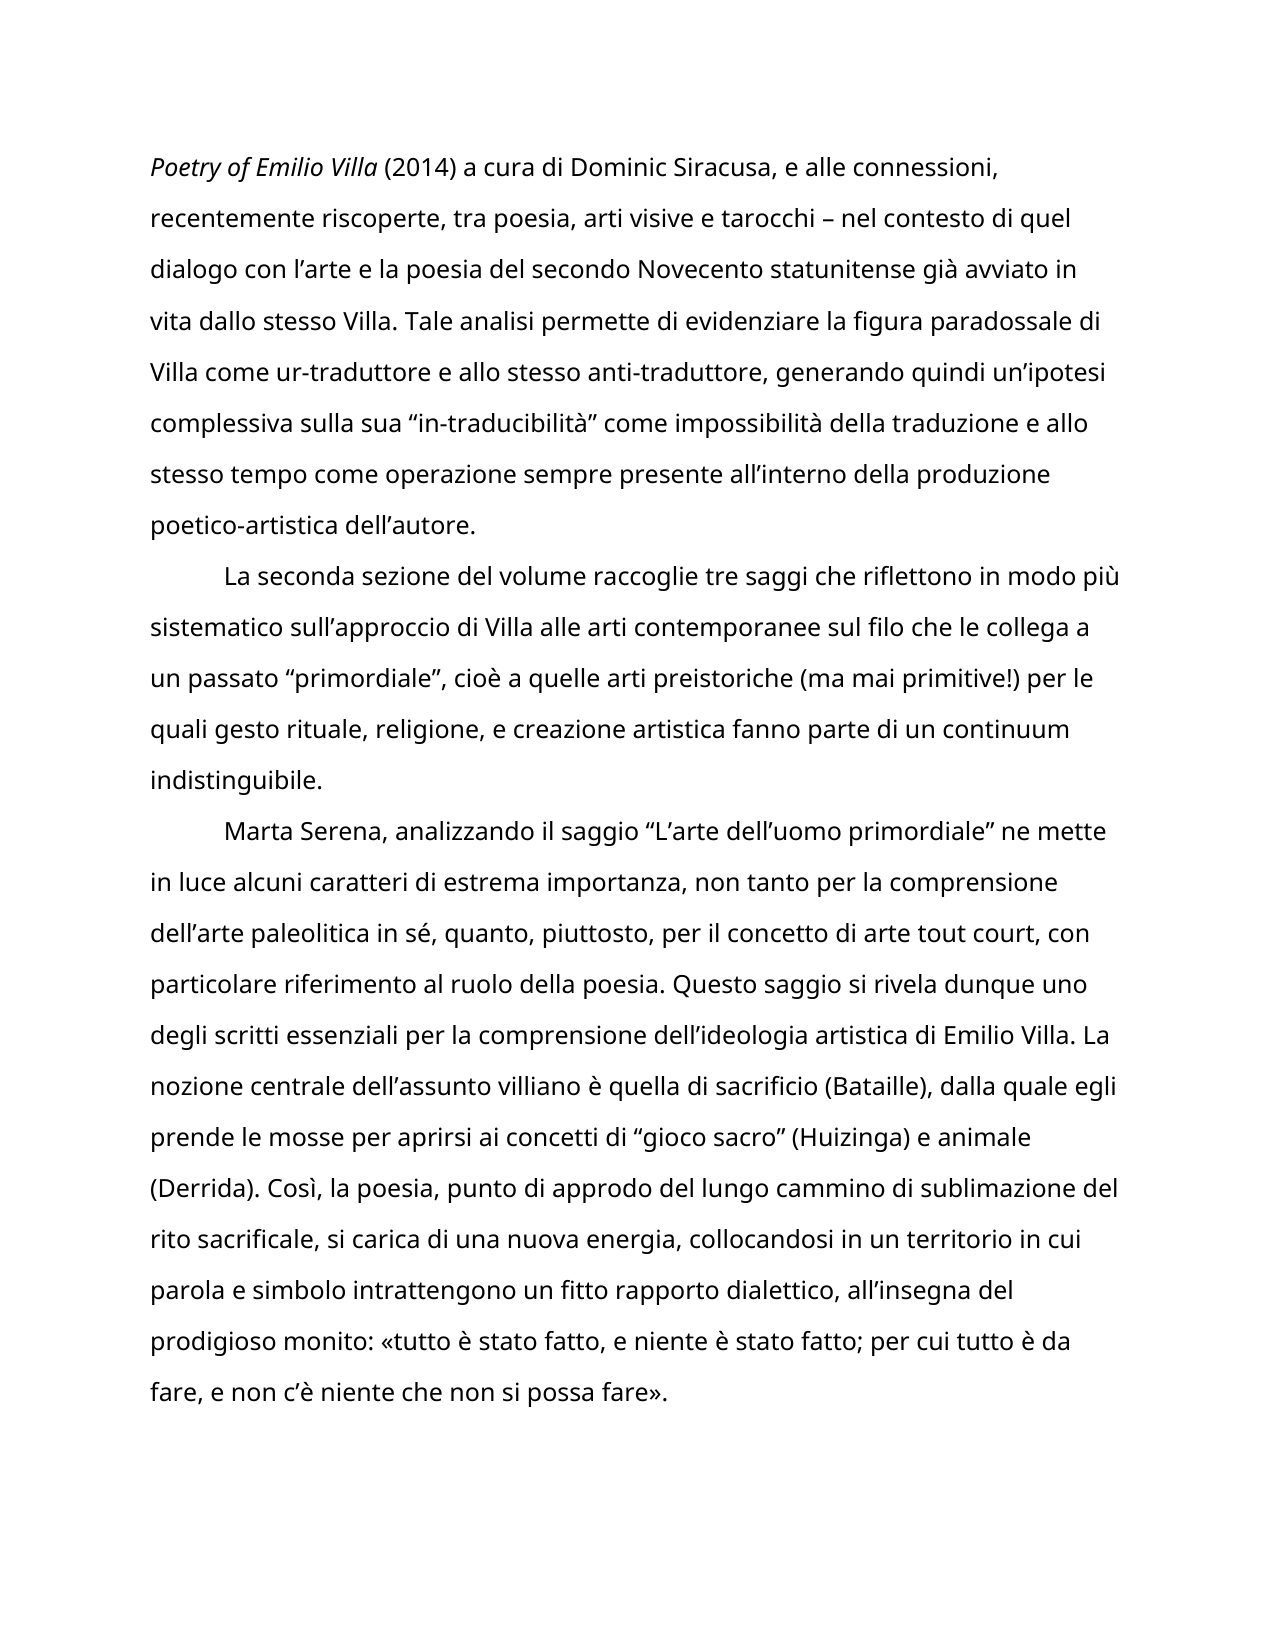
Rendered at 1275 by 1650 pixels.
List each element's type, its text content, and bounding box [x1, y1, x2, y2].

text La seconda sezione del volume raccoglie tre saggi che riflettono in modo più sistematico sull’approccio di Villa alle arti contemporanee sul filo che le collega a un passato “primordiale”, cioè a quelle arti preistoriche (ma mai primitive!) per le quali gesto rituale, religione, e creazione artistica fanno parte di un continuum indistinguibile. [150, 558, 1125, 797]
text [150, 150, 1125, 541]
text Marta Serena, analizzando il saggio “L’arte dell’uomo primordiale” ne mette in luce alcuni caratteri di estrema importanza, non tanto per la comprensione dell’arte paleolitica in sé, quanto, piuttosto, per il concetto di arte tout court, con particolare riferimento al ruolo della poesia. Questo saggio si rivela dunque uno degli scritti essenziali per la comprensione dell’ideologia artistica di Emilio Villa. La nozione centrale dell’assunto villiano è quella di sacrificio (Bataille), dalla quale egli prende le mosse per aprirsi ai concetti di “gioco sacro” (Huizinga) e animale (Derrida). Così, la poesia, punto di approdo del lungo cammino di sublimazione del rito sacrificale, si carica di una nuova energia, collocandosi in un territorio in cui parola e simbolo intrattengono un fitto rapporto dialettico, all’insegna del prodigioso monito: «tutto è stato fatto, e niente è stato fatto; per cui tutto è da fare, e non c’è niente che non si possa fare». [150, 813, 1125, 1409]
